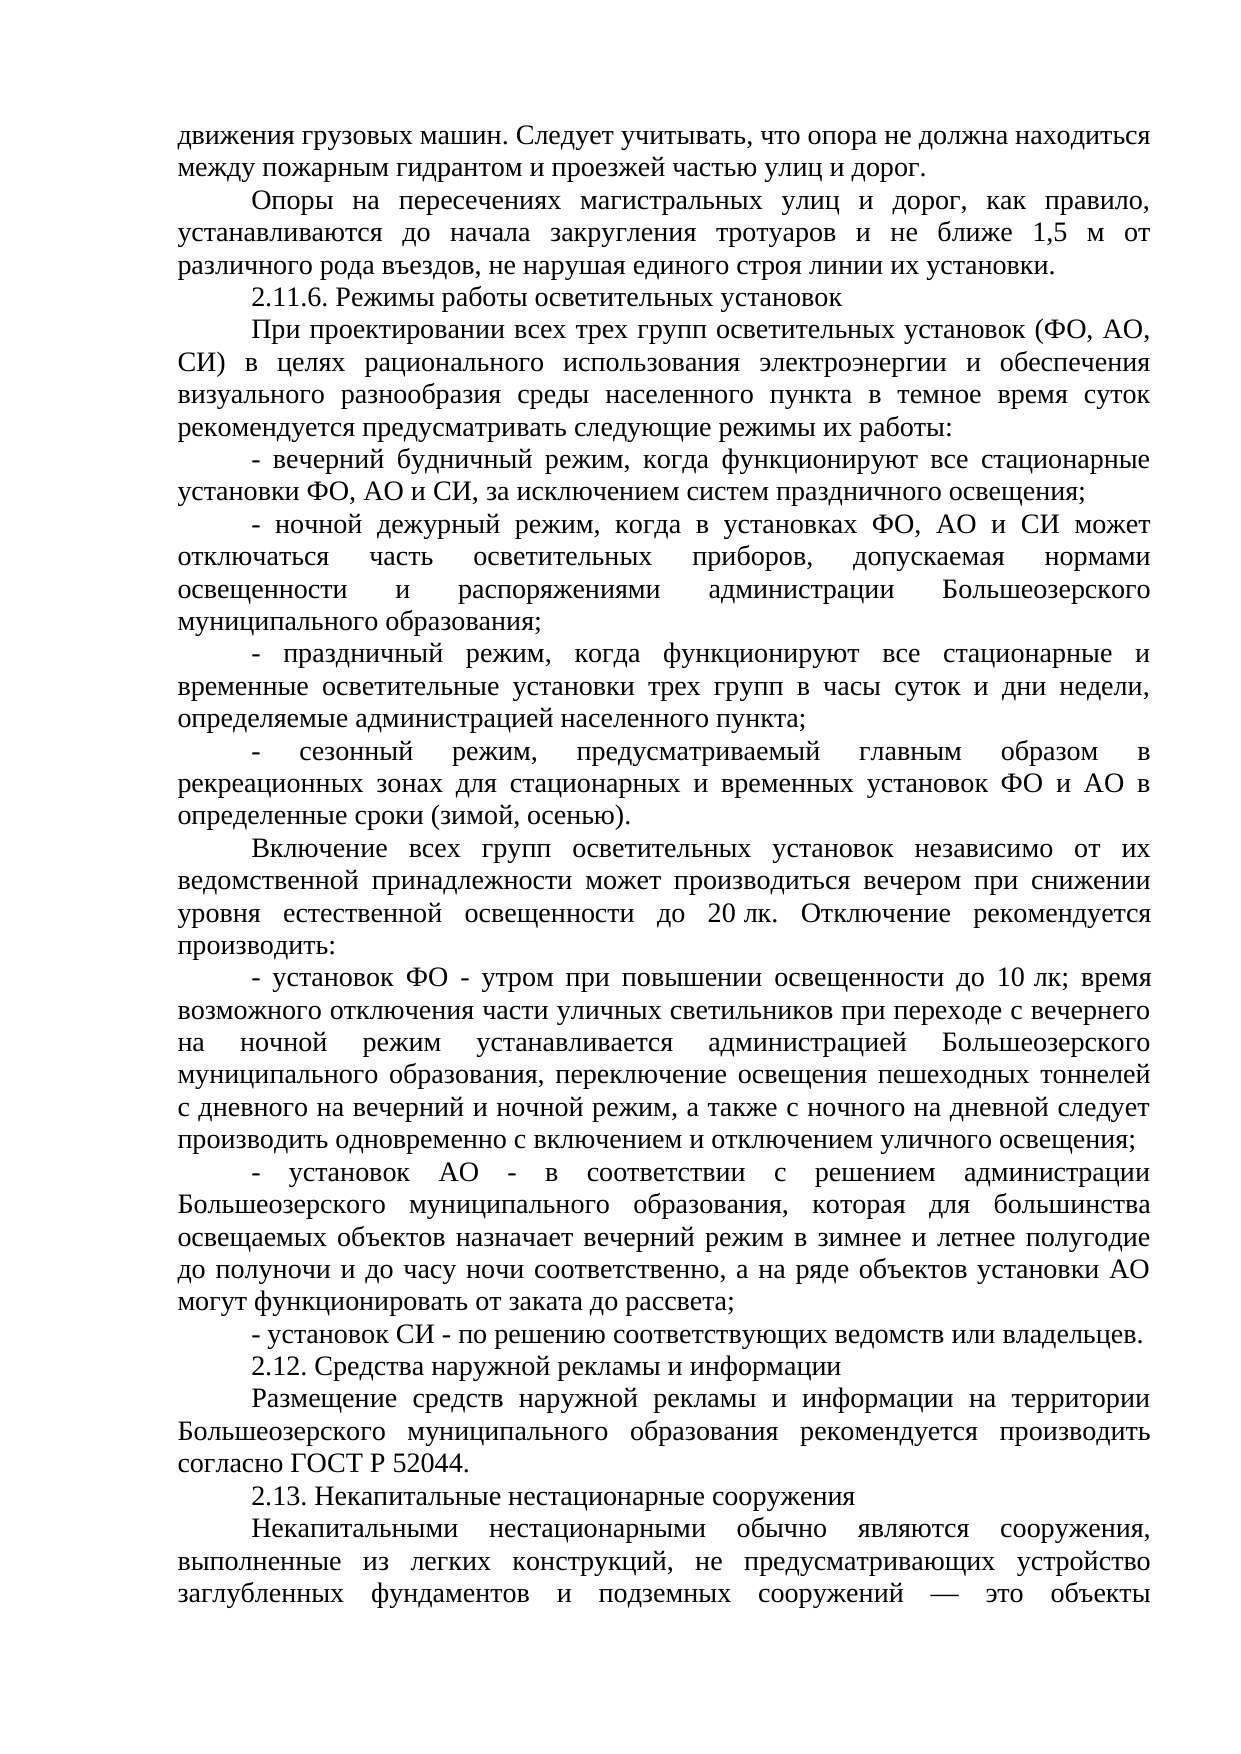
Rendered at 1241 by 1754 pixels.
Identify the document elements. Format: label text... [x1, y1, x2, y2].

text - установок СИ - по решению соответствующих ведомств или владельцев. [177, 1317, 1152, 1349]
text - вечерний будничный режим, когда функционируют все стационарные установки ФО, АО и СИ, за исключением систем праздничного освещения; [177, 442, 1152, 507]
text Опоры на пересечениях магистральных улиц и дорог, как правило, устанавливаются до начала закругления тротуаров и не ближе 1,5 м от различного рода въездов, не нарушая единого строя линии их установки. [177, 183, 1152, 280]
text 2.12. Средства наружной рекламы и информации [177, 1349, 1152, 1382]
text 2.13. Некапитальные нестационарные сооружения [177, 1479, 1152, 1511]
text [177, 118, 1152, 183]
text - сезонный режим, предусматриваемый главным образом в рекреационных зонах для стационарных и временных установок ФО и АО в определенные сроки (зимой, осенью). [177, 734, 1152, 831]
text - праздничный режим, когда функционируют все стационарные и временные осветительные установки трех групп в часы суток и дни недели, определяемые администрацией населенного пункта; [177, 636, 1152, 734]
text 2.11.6. Режимы работы осветительных установок [177, 280, 1152, 312]
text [177, 1511, 1152, 1608]
text - установок АО - в соответствии с решением администрации Большеозерского муниципального образования, которая для большинства освещаемых объектов назначает вечерний режим в зимнее и летнее полугодие до полуночи и до часу ночи соответственно, а на ряде объектов установки АО могут функционировать от заката до рассвета; [177, 1155, 1152, 1317]
text - ночной дежурный режим, когда в установках ФО, АО и СИ может отключаться часть осветительных приборов, допускаемая нормами освещенности и распоряжениями администрации Большеозерского муниципального образования; [177, 507, 1152, 636]
text Размещение средств наружной рекламы и информации на территории Большеозерского муниципального образования рекомендуется производить согласно ГОСТ Р 52044. [177, 1382, 1152, 1479]
text Включение всех групп осветительных установок независимо от их ведомственной принадлежности может производиться вечером при снижении уровня естественной освещенности до 20 лк. Отключение рекомендуется производить: [177, 831, 1152, 960]
text При проектировании всех трех групп осветительных установок (ФО, АО, СИ) в целях рационального использования электроэнергии и обеспечения визуального разнообразия среды населенного пункта в темное время суток рекомендуется предусматривать следующие режимы их работы: [177, 312, 1152, 442]
text - установок ФО - утром при повышении освещенности до 10 лк; время возможного отключения части уличных светильников при переходе с вечернего на ночной режим устанавливается администрацией Большеозерского муниципального образования, переключение освещения пешеходных тоннелей с дневного на вечерний и ночной режим, а также с ночного на дневной следует производить одновременно с включением и отключением уличного освещения; [177, 960, 1152, 1155]
